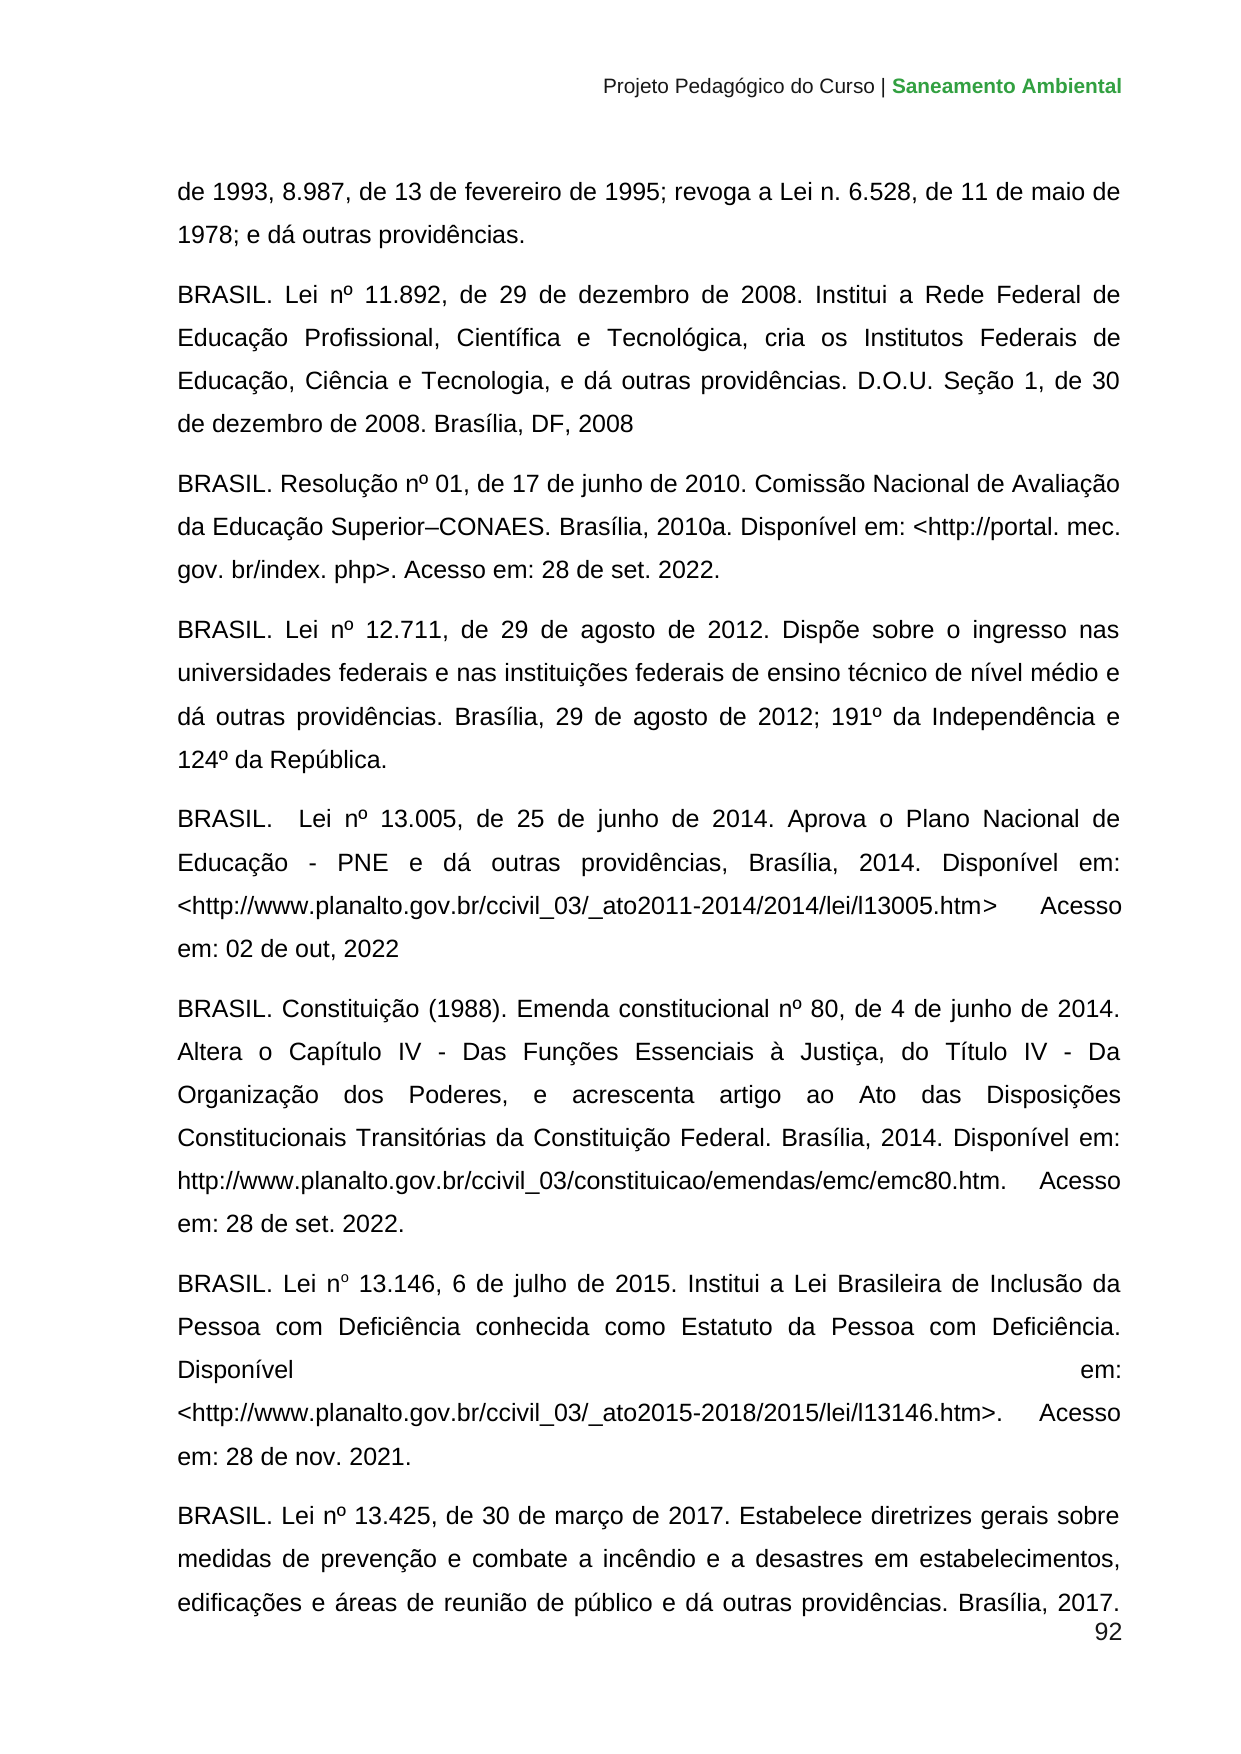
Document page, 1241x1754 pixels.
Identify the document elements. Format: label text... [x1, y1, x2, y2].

text BRASIL. Resolução nº 01, de 17 de junho de 2010. Comissão Nacional de Avaliação da Educação Superior–CONAES. Brasília, 2010a. Disponível em: <http://portal. mec. gov. br/index. php>. Acesso em: 28 de set. 2022. [177, 469, 1122, 584]
text BRASIL. Lei nº 13.005, de 25 de junho de 2014. Aprova o Plano Nacional de Educação - PNE e dá outras providências, Brasília, 2014. Disponível em: <http://www.planalto.gov.br/ccivil_03/_ato2011-2014/2014/lei/l13005.htm> Acesso em: 02 de out, 2022 [177, 804, 1122, 963]
text BRASIL. Constituição (1988). Emenda constitucional nº 80, de 4 de junho de 2014. Altera o Capítulo IV - Das Funções Essenciais à Justiça, do Título IV - Da Organização dos Poderes, e acrescenta artigo ao Ato das Disposições Constitucionais Transitórias da Constituição Federal. Brasília, 2014. Disponível em: http://www.planalto.gov.br/ccivil_03/constituicao/emendas/emc/emc80.htm. Acesso em: 28 de set. 2022. [177, 994, 1122, 1238]
text BRASIL. Lei nº 12.711, de 29 de agosto de 2012. Dispõe sobre o ingresso nas universidades federais e nas instituições federais de ensino técnico de nível médio e dá outras providências. Brasília, 29 de agosto de 2012; 191º da Independência e 124º da República. [177, 615, 1122, 773]
text BRASIL. Lei no 13.146, 6 de julho de 2015. Institui a Lei Brasileira de Inclusão da Pessoa com Deficiência conhecida como Estatuto da Pessoa com Deficiência. Disponível em: <http://www.planalto.gov.br/ccivil_03/_ato2015-2018/2015/lei/l13146.htm>. Acesso em: 28 de nov. 2021. [177, 1269, 1122, 1470]
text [177, 177, 1122, 249]
text BRASIL. Lei nº 11.892, de 29 de dezembro de 2008. Institui a Rede Federal de Educação Profissional, Científica e Tecnológica, cria os Institutos Federais de Educação, Ciência e Tecnologia, e dá outras providências. D.O.U. Seção 1, de 30 de dezembro de 2008. Brasília, DF, 2008 [177, 280, 1122, 438]
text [177, 1501, 1122, 1616]
